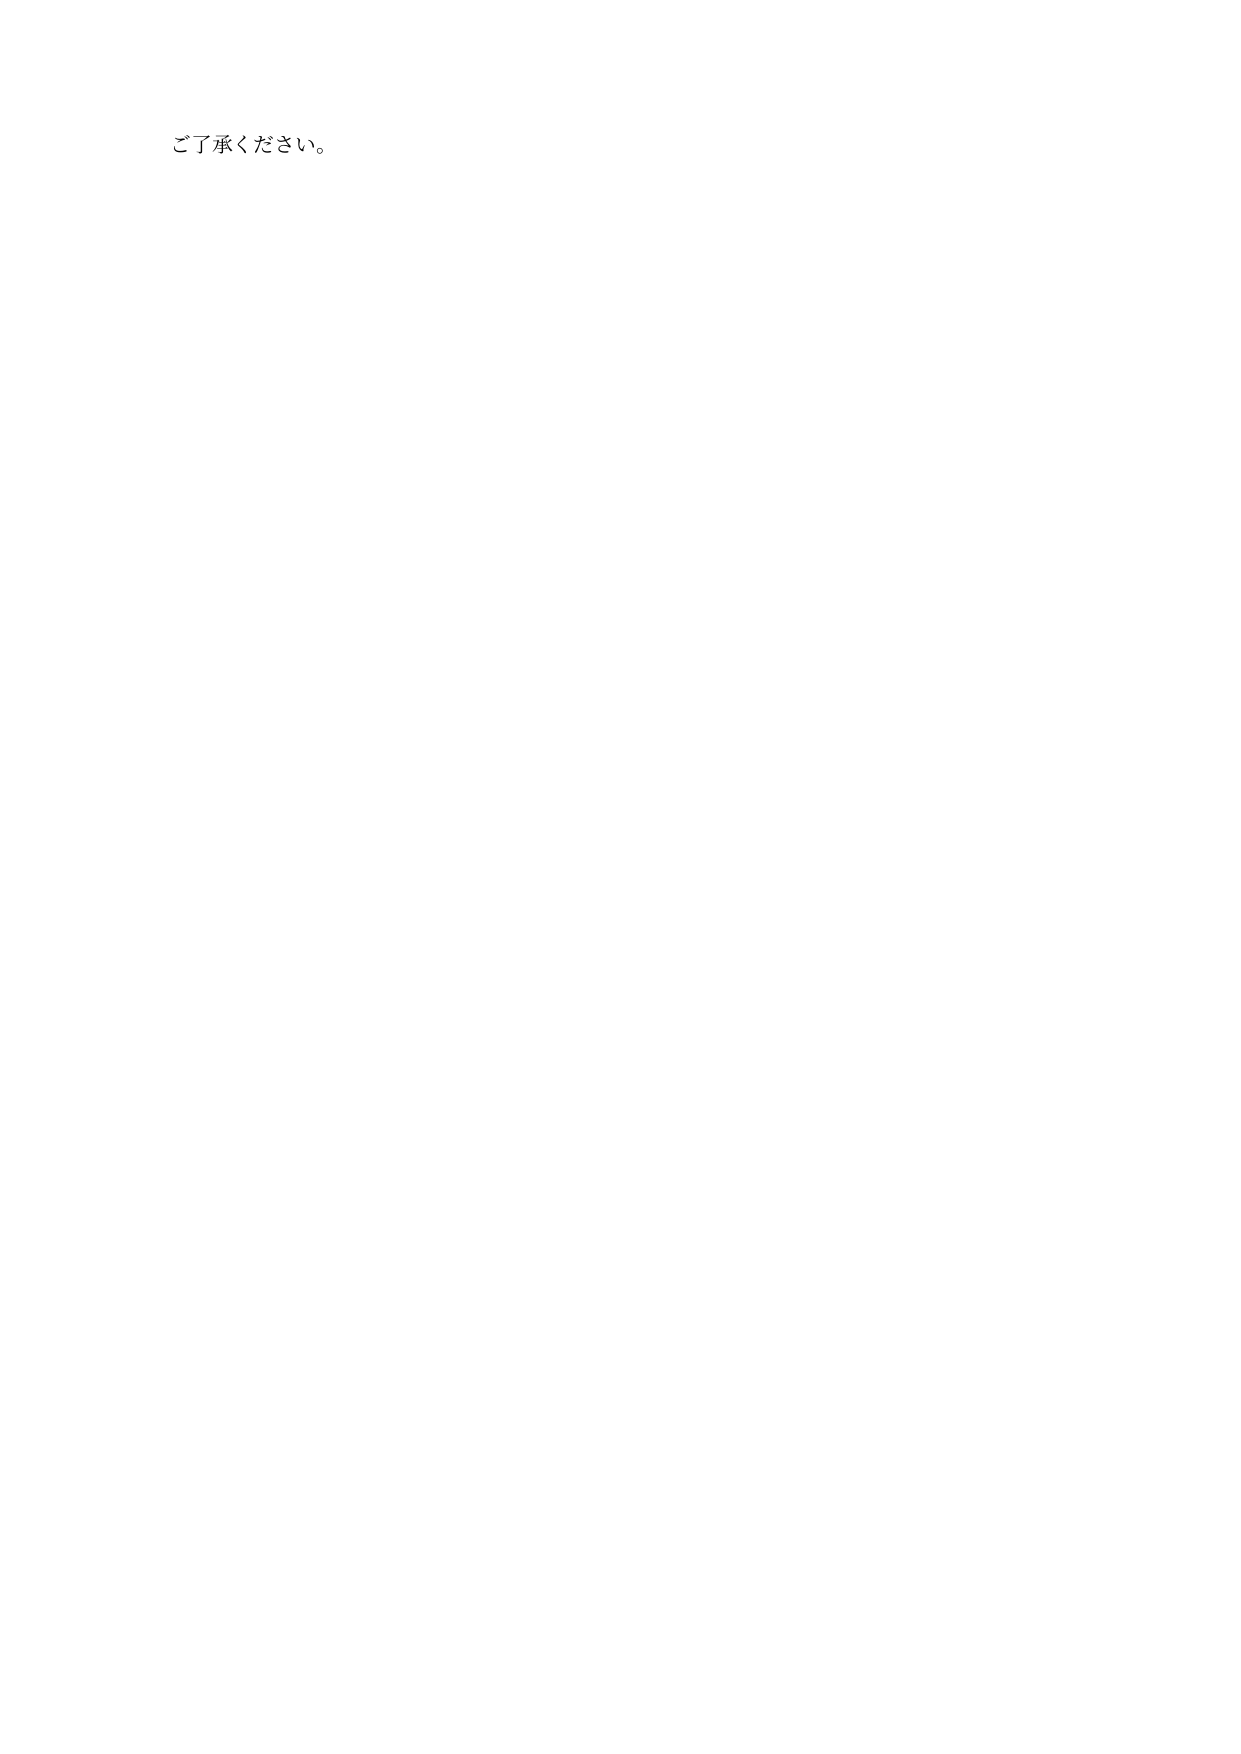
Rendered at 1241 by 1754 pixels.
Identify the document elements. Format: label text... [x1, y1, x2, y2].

text ご了承ください。 [118, 126, 1152, 162]
